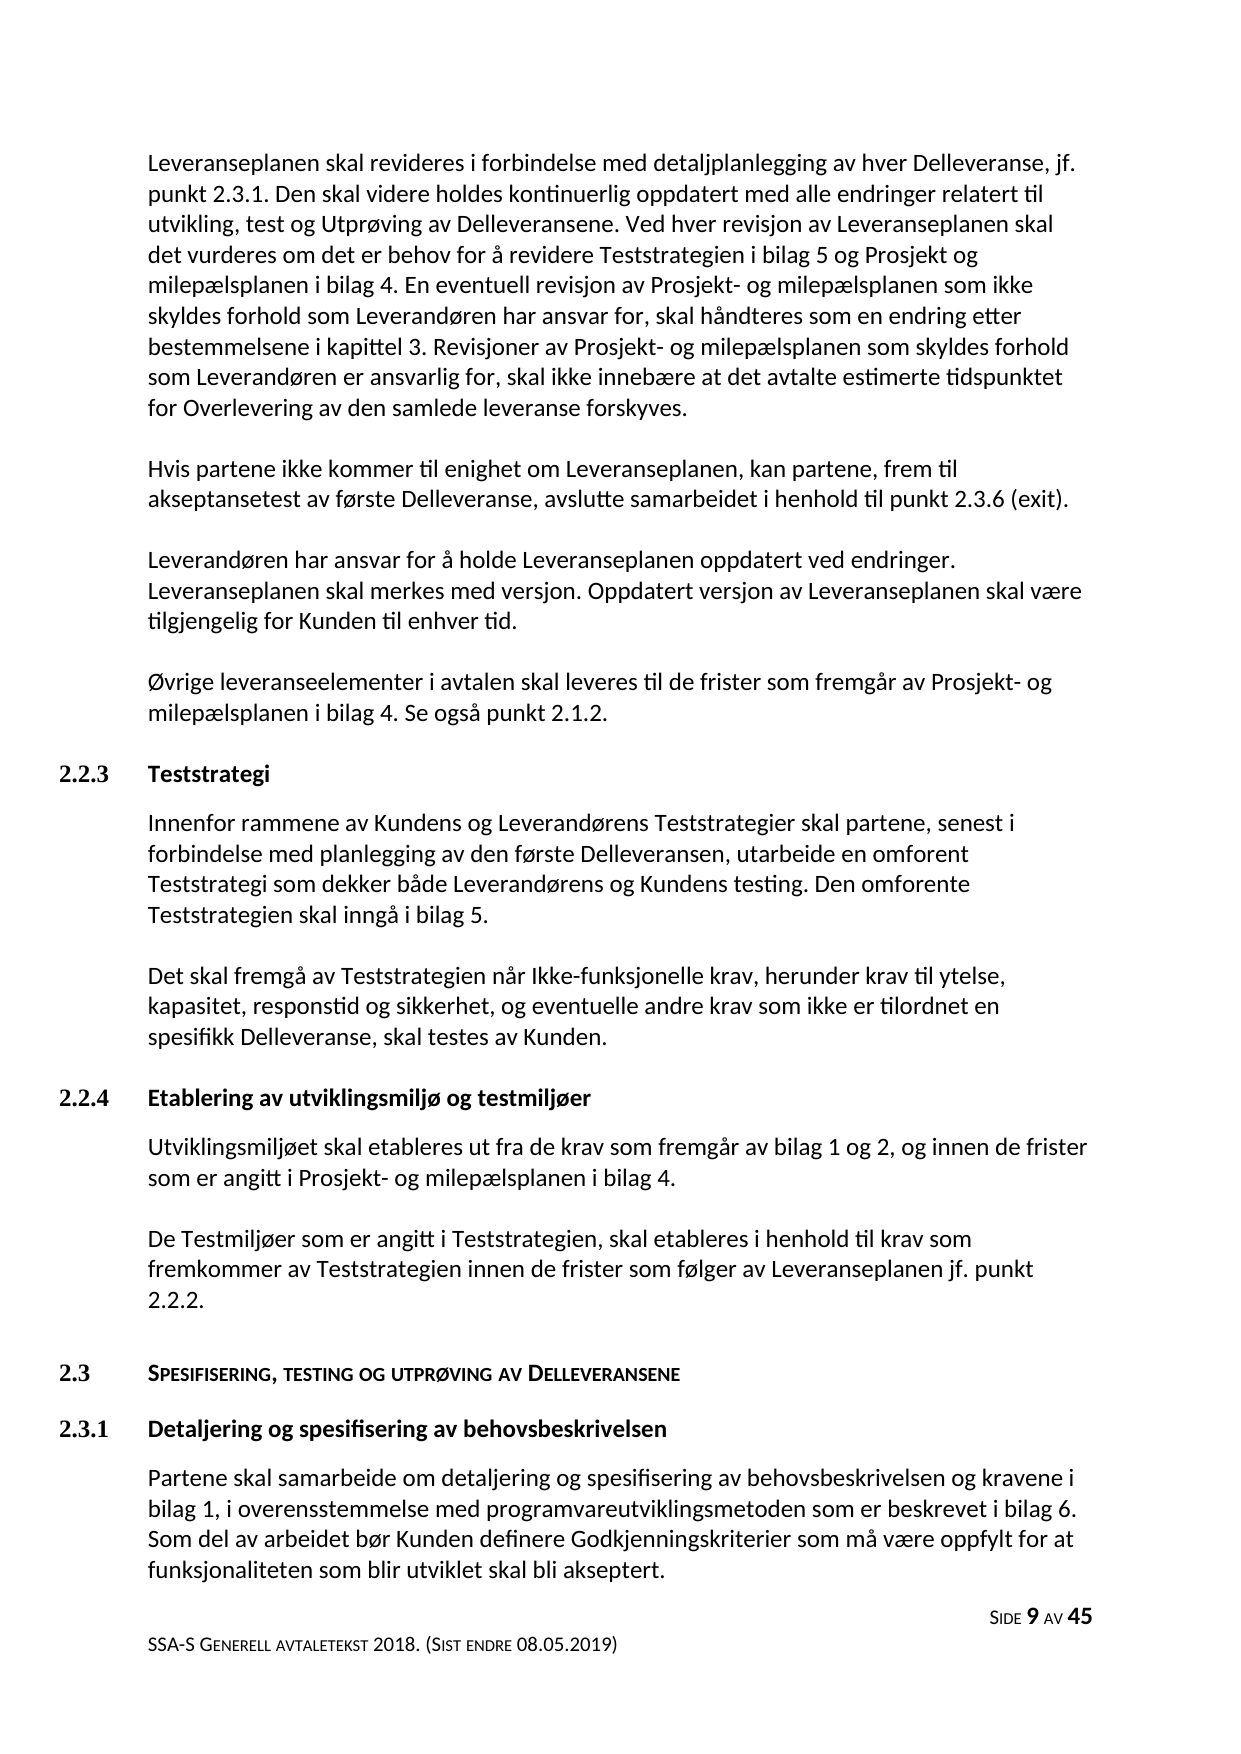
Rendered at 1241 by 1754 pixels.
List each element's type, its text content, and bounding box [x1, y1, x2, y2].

subtitle Etablering av utviklingsmiljø og testmiljøer [59, 1082, 1093, 1112]
text Innenfor rammene av Kundens og Leverandørens Teststrategier skal partene, senest i forbindelse med planlegging av den første Delleveransen, utarbeide en omforent Teststrategi som dekker både Leverandørens og Kundens testing. Den omforente Teststrategien skal inngå i bilag 5. [148, 807, 1093, 929]
text Leveranseplanen skal revideres i forbindelse med detaljplanlegging av hver Delleveranse, jf. punkt 2.3.1. Den skal videre holdes kontinuerlig oppdatert med alle endringer relatert til utvikling, test og Utprøving av Delleveransene. Ved hver revisjon av Leveranseplanen skal det vurderes om det er behov for å revidere Teststrategien i bilag 5 og Prosjekt og milepælsplanen i bilag 4. En eventuell revisjon av Prosjekt- og milepælsplanen som ikke skyldes forhold som Leverandøren har ansvar for, skal håndteres som en endring etter bestemmelsene i kapittel 3. Revisjoner av Prosjekt- og milepælsplanen som skyldes forhold som Leverandøren er ansvarlig for, skal ikke innebære at det avtalte estimerte tidspunktet for Overlevering av den samlede leveranse forskyves. [148, 148, 1093, 422]
subtitle Detaljering og spesifisering av behovsbeskrivelsen [59, 1413, 1093, 1443]
text De Testmiljøer som er angitt i Teststrategien, skal etableres i henhold til krav som fremkommer av Teststrategien innen de frister som følger av Leveranseplanen jf. punkt 2.2.2. [148, 1223, 1093, 1314]
subtitle Teststrategi [59, 758, 1093, 788]
text Det skal fremgå av Teststrategien når Ikke-funksjonelle krav, herunder krav til ytelse, kapasitet, responstid og sikkerhet, og eventuelle andre krav som ikke er tilordnet en spesifikk Delleveranse, skal testes av Kunden. [148, 960, 1093, 1051]
text Utviklingsmiljøet skal etableres ut fra de krav som fremgår av bilag 1 og 2, og innen de frister som er angitt i Prosjekt- og milepælsplanen i bilag 4. [148, 1131, 1093, 1192]
text Hvis partene ikke kommer til enighet om Leveranseplanen, kan partene, frem til akseptansetest av første Delleveranse, avslutte samarbeidet i henhold til punkt 2.3.6 (exit). [148, 453, 1093, 514]
text Øvrige leveranseelementer i avtalen skal leveres til de frister som fremgår av Prosjekt- og milepælsplanen i bilag 4. Se også punkt 2.1.2. [148, 666, 1093, 727]
text Partene skal samarbeide om detaljering og spesifisering av behovsbeskrivelsen og kravene i bilag 1, i overensstemmelse med programvareutviklingsmetoden som er beskrevet i bilag 6. Som del av arbeidet bør Kunden definere Godkjenningskriterier som må være oppfylt for at funksjonaliteten som blir utviklet skal bli akseptert. [148, 1462, 1093, 1584]
text Leverandøren har ansvar for å holde Leveranseplanen oppdatert ved endringer. Leveranseplanen skal merkes med versjon. Oppdatert versjon av Leveranseplanen skal være tilgjengelig for Kunden til enhver tid. [148, 544, 1093, 636]
subtitle Spesifisering, testing og utprøving av Delleveransene [59, 1357, 1093, 1388]
